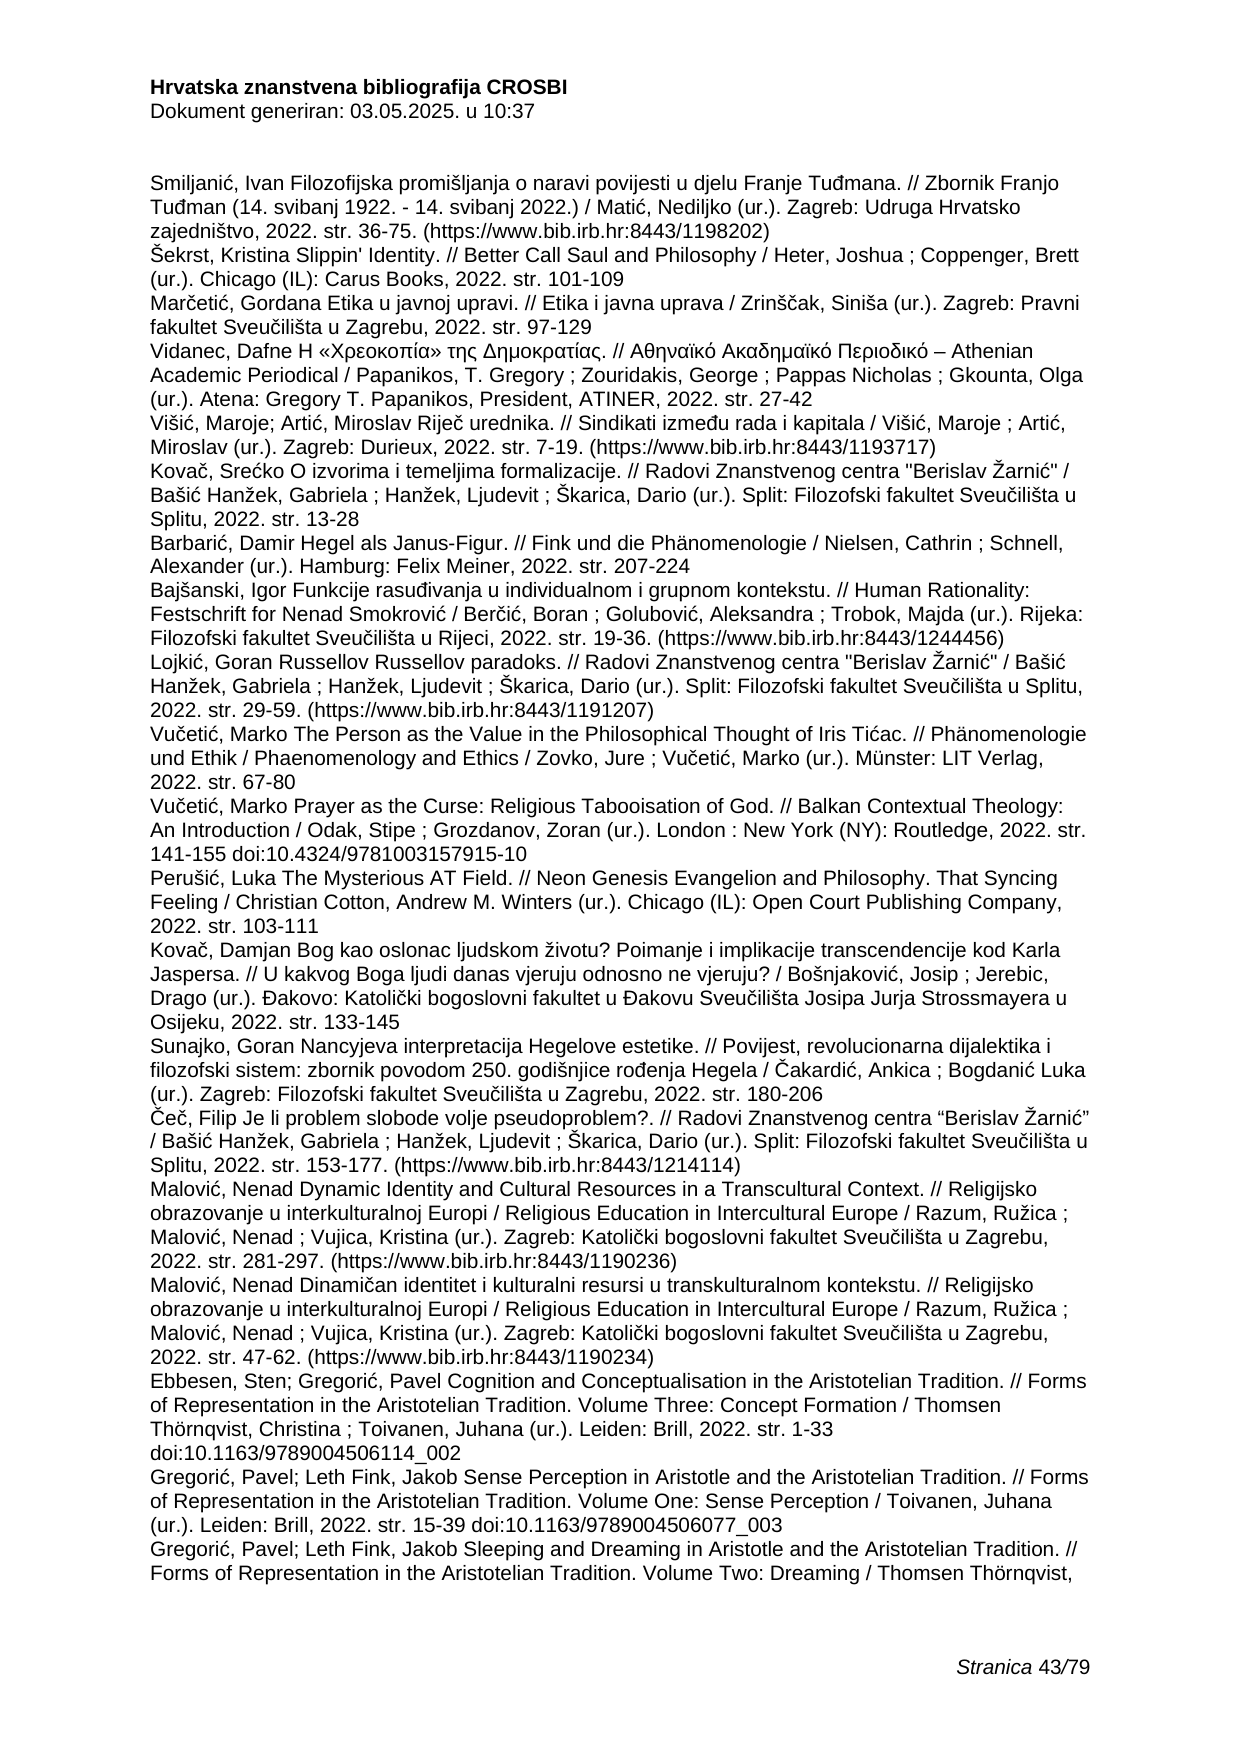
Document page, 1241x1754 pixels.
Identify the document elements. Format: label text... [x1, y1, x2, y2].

text Šekrst, Kristina [150, 243, 1090, 291]
text Barbarić, Damir [150, 530, 1090, 578]
text Perušić, Luka [150, 866, 1090, 938]
text Smiljanić, Ivan [150, 171, 1090, 243]
text Lojkić, Goran [150, 650, 1090, 722]
text Marčetić, Gordana [150, 291, 1090, 339]
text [150, 1537, 1090, 1584]
text Bajšanski, Igor [150, 578, 1090, 650]
text Ebbesen, Sten; Gregorić, Pavel [150, 1369, 1090, 1465]
text Vidanec, Dafne [150, 339, 1090, 411]
text Sunajko, Goran [150, 1033, 1090, 1105]
text Vučetić, Marko [150, 722, 1090, 794]
text Vučetić, Marko [150, 794, 1090, 866]
text Malović, Nenad [150, 1273, 1090, 1369]
text Čeč, Filip [150, 1105, 1090, 1177]
text Kovač, Srećko [150, 458, 1090, 530]
text Višić, Maroje; Artić, Miroslav [150, 411, 1090, 458]
text Gregorić, Pavel; Leth Fink, Jakob [150, 1465, 1090, 1537]
text Kovač, Damjan [150, 938, 1090, 1033]
text Malović, Nenad [150, 1177, 1090, 1273]
